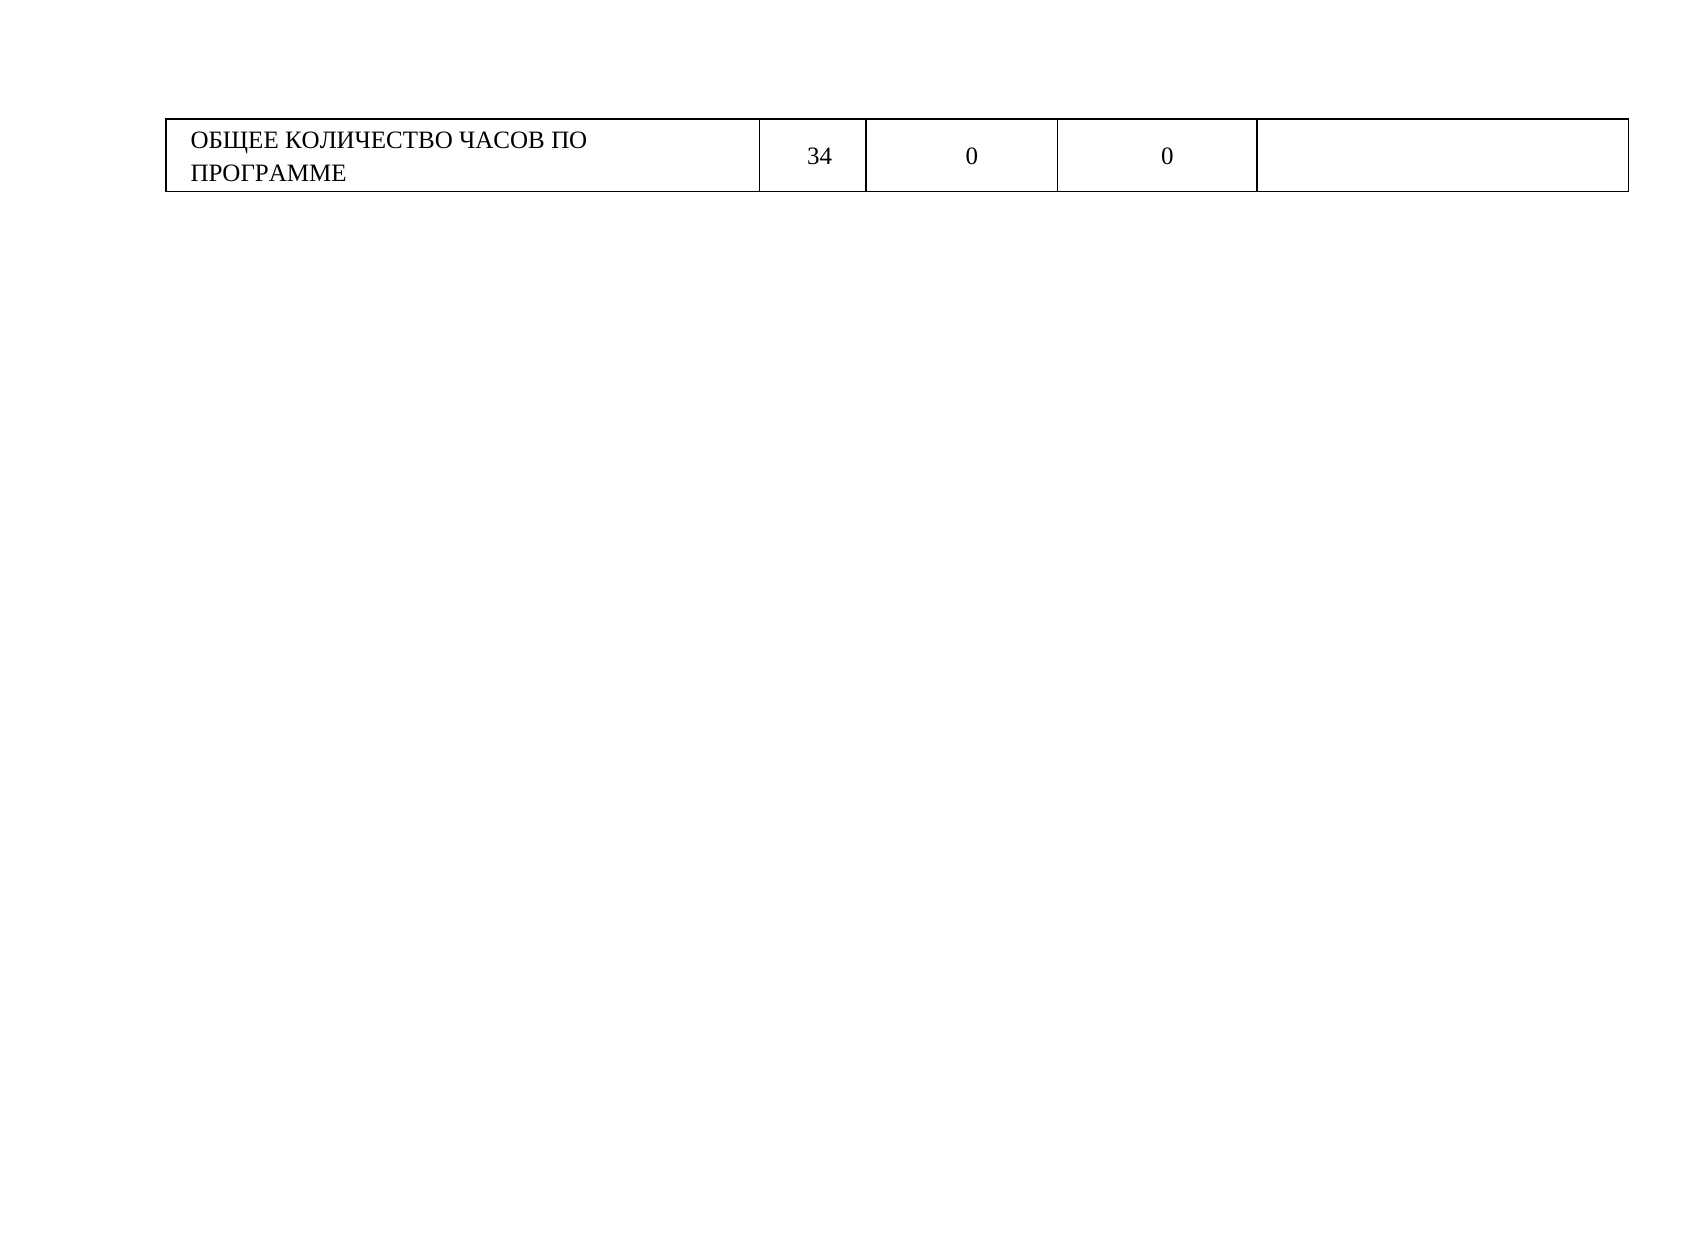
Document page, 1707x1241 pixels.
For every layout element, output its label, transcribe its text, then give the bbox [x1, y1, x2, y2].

table_cell ОБЩЕЕ КОЛИЧЕСТВО ЧАСОВ ПО ПРОГРАММЕ [167, 120, 759, 191]
table_cell 0 [867, 120, 1057, 191]
table_cell [1258, 120, 1628, 191]
table_cell 34 [760, 120, 865, 191]
table_cell 0 [1058, 120, 1256, 191]
